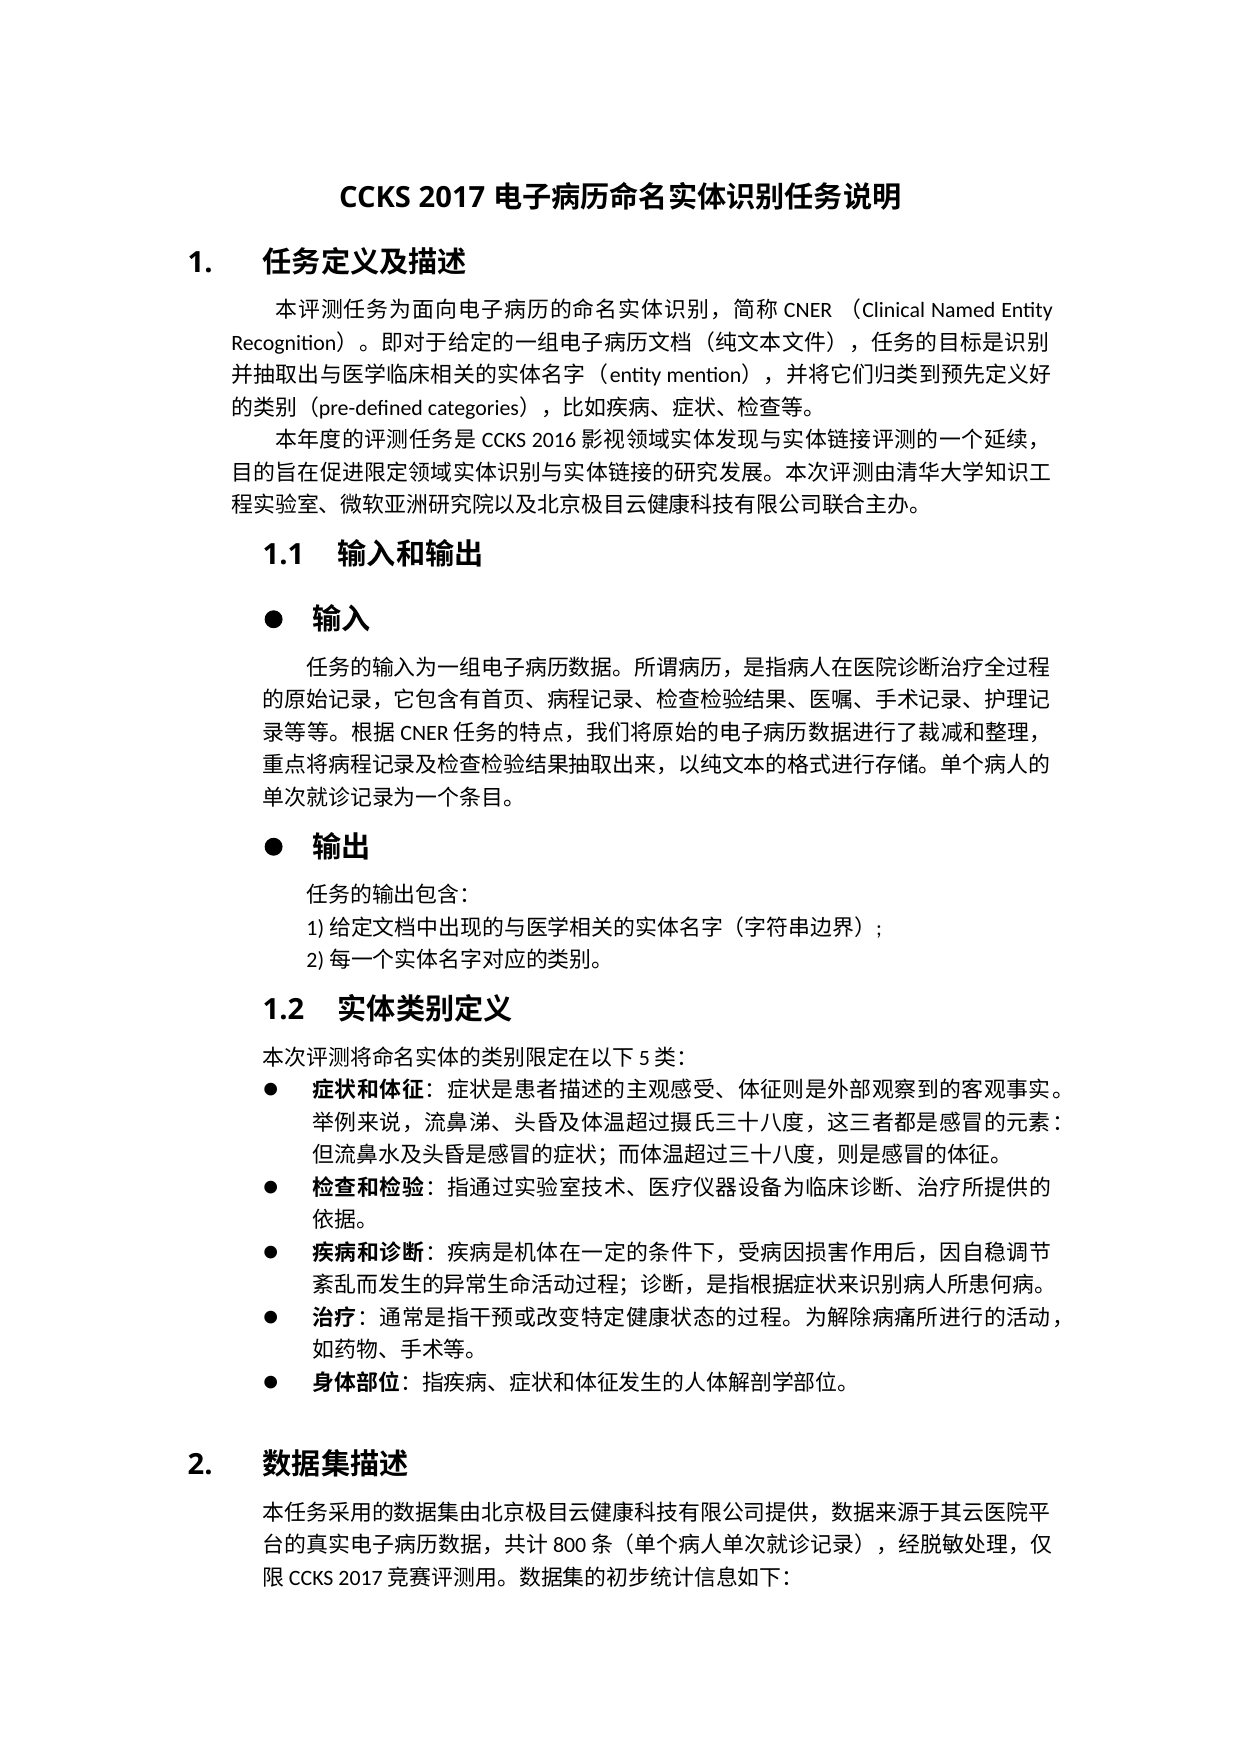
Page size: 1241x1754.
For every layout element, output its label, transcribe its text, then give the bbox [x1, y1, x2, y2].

list 输出 [262, 812, 1053, 877]
text 本次评测将命名实体的类别限定在以下5类： [262, 1039, 1053, 1072]
text 本评测任务为面向电子病历的命名实体识别，简称CNER （Clinical Named Entity Recognition）。即对于给定的一组电子病历文档（纯文本文件），任务的目标是识别并抽取出与医学临床相关的实体名字（entity mention），并将它们归类到预先定义好的类别（pre-defined categories），比如疾病、症状、检查等。 [231, 292, 1053, 422]
list 数据集描述 [187, 1429, 1053, 1494]
text 任务的输入为一组电子病历数据。所谓病历，是指病人在医院诊断治疗全过程的原始记录，它包含有首页、病程记录、检查检验结果、医嘱、手术记录、护理记录等等。根据CNER任务的特点，我们将原始的电子病历数据进行了裁减和整理，重点将病程记录及检查检验结果抽取出来，以纯文本的格式进行存储。单个病人的单次就诊记录为一个条目。 [262, 649, 1053, 812]
list 任务定义及描述 [187, 227, 1053, 292]
list 疾病和诊断：疾病是机体在一定的条件下，受病因损害作用后，因自稳调节紊乱而发生的异常生命活动过程；诊断，是指根据症状来识别病人所患何病。 [262, 1234, 1053, 1299]
text 本任务采用的数据集由北京极目云健康科技有限公司提供，数据来源于其云医院平台的真实电子病历数据，共计800条（单个病人单次就诊记录），经脱敏处理，仅限CCKS 2017 竞赛评测用。数据集的初步统计信息如下： [262, 1494, 1053, 1592]
text CCKS 2017 电子病历命名实体识别任务说明 [187, 162, 1053, 227]
text 2) 每一个实体名字对应的类别。 [262, 942, 1053, 974]
list 身体部位：指疾病、症状和体征发生的人体解剖学部位。 [262, 1364, 1053, 1397]
list 实体类别定义 [262, 974, 1053, 1039]
list 输入和输出 [262, 519, 1053, 584]
text 任务的输出包含： [262, 877, 1053, 909]
list 检查和检验：指通过实验室技术、医疗仪器设备为临床诊断、治疗所提供的依据。 [262, 1169, 1053, 1234]
text 1) 给定文档中出现的与医学相关的实体名字（字符串边界）; [262, 909, 1053, 942]
list 输入 [262, 584, 1053, 649]
list 治疗：通常是指干预或改变特定健康状态的过程。为解除病痛所进行的活动，如药物、手术等。 [262, 1299, 1053, 1364]
text 本年度的评测任务是CCKS 2016影视领域实体发现与实体链接评测的一个延续，目的旨在促进限定领域实体识别与实体链接的研究发展。本次评测由清华大学知识工程实验室、微软亚洲研究院以及北京极目云健康科技有限公司联合主办。 [231, 422, 1053, 519]
list 症状和体征：症状是患者描述的主观感受、体征则是外部观察到的客观事实。举例来说，流鼻涕、头昏及体温超过摄氏三十八度，这三者都是感冒的元素：但流鼻水及头昏是感冒的症状；而体温超过三十八度，则是感冒的体征。 [262, 1072, 1053, 1169]
